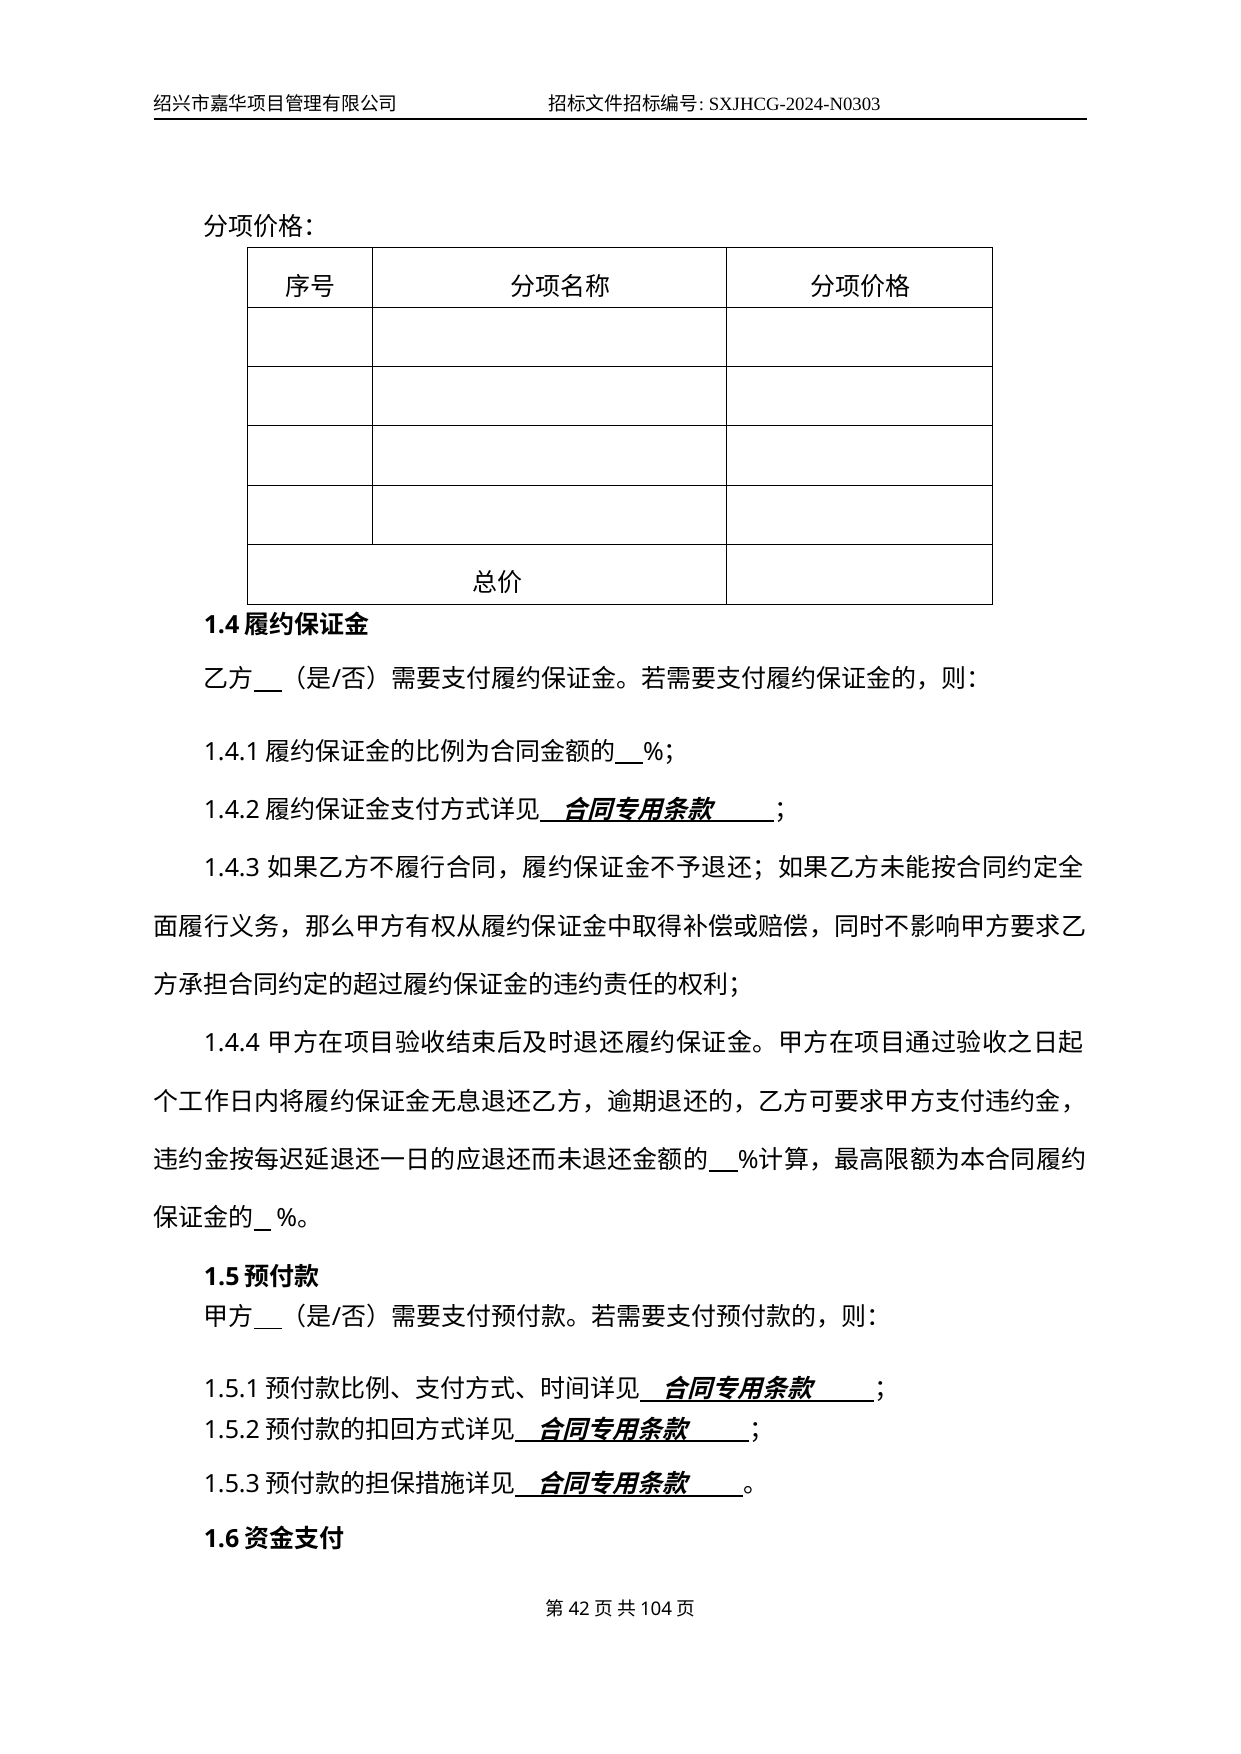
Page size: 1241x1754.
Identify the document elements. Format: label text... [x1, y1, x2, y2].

text 1.5.3预付款的担保措施详见 合同专用条款 。 [153, 1464, 1087, 1500]
table_cell [373, 308, 726, 366]
table_cell [248, 486, 372, 544]
text 乙方 （是/否）需要支付履约保证金。若需要支付履约保证金的，则： [153, 659, 1087, 695]
table_cell [248, 426, 372, 485]
text 1.5预付款 [153, 1238, 1087, 1297]
table_cell 总价 [248, 545, 726, 603]
table_cell [727, 308, 992, 366]
text 分项价格： [153, 189, 1087, 247]
text 1.4.4 甲方在项目验收结束后及时退还履约保证金。甲方在项目通过验收之日起 个工作日内将履约保证金无息退还乙方，逾期退还的，乙方可要求甲方支付违约金，违约金按每迟延退还一日的应退还而未退还金额的 %计算，最高限额为本合同履约保证金的 %。 [153, 1005, 1087, 1238]
table_header 序号 [248, 248, 372, 307]
table_cell [248, 367, 372, 425]
text 1.6资金支付 [153, 1518, 1087, 1554]
text 1.4.1履约保证金的比例为合同金额的 %； [153, 713, 1087, 772]
table_cell [727, 426, 992, 485]
table_cell [248, 308, 372, 366]
table_cell [373, 486, 726, 544]
text 1.5.2预付款的扣回方式详见 合同专用条款 ； [153, 1409, 1087, 1446]
text 1.4.3 如果乙方不履行合同，履约保证金不予退还；如果乙方未能按合同约定全面履行义务，那么甲方有权从履约保证金中取得补偿或赔偿，同时不影响甲方要求乙方承担合同约定的超过履约保证金的违约责任的权利； [153, 830, 1087, 1005]
text 1.4.2履约保证金支付方式详见 合同专用条款 ； [153, 772, 1087, 830]
text 1.4履约保证金 [153, 604, 1087, 641]
table_cell [727, 545, 992, 603]
table_cell [373, 426, 726, 485]
table_cell [373, 367, 726, 425]
table_cell [727, 367, 992, 425]
table_header 分项名称 [373, 248, 726, 307]
text 甲方 （是/否）需要支付预付款。若需要支付预付款的，则： [153, 1297, 1087, 1333]
table_cell [727, 486, 992, 544]
table_header 分项价格 [727, 248, 992, 307]
text 1.5.1预付款比例、支付方式、时间详见 合同专用条款 ； [153, 1351, 1087, 1409]
